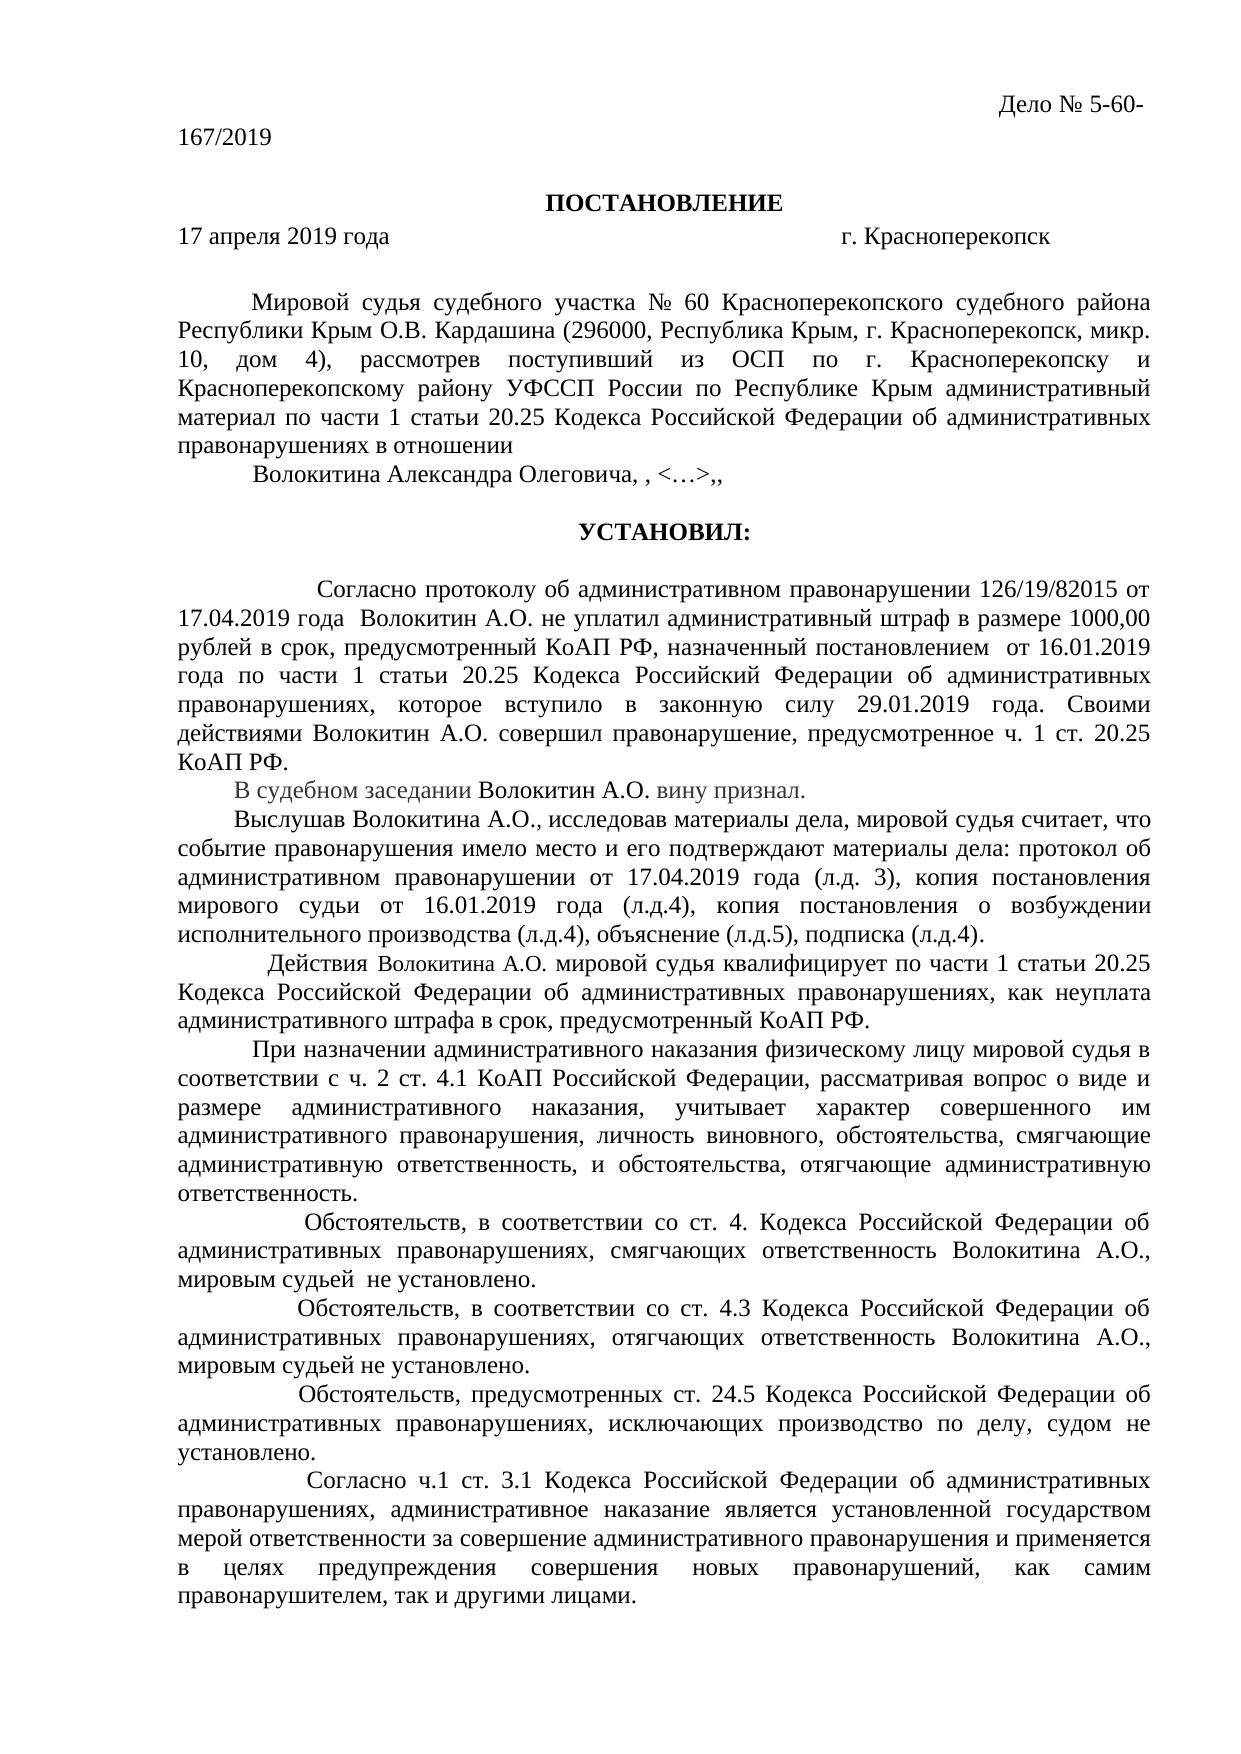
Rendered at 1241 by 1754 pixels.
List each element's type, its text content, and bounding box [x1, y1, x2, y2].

text Мировой судья судебного участка № 60 Красноперекопского судебного района Республики Крым О.В. Кардашина (296000, Республика Крым, г. Красноперекопск, микр. 10, дом 4), рассмотрев поступивший из ОСП по г. Красноперекопску и Красноперекопскому району УФССП России по Республике Крым административный материал по части 1 статьи 20.25 Кодекса Российской Федерации об административных правонарушениях в отношении [177, 287, 1152, 459]
text В судебном заседании Волокитин А.О. вину признал. [177, 776, 1152, 804]
text Обстоятельств, в соответствии со ст. 4.3 Кодекса Российской Федерации об административных правонарушениях, отягчающих ответственность Волокитина А.О., мировым судьей не установлено. [177, 1293, 1152, 1379]
text Обстоятельств, в соответствии со ст. 4. Кодекса Российской Федерации об административных правонарушениях, смягчающих ответственность Волокитина А.О., мировым судьей не установлено. [177, 1207, 1152, 1293]
text При назначении административного наказания физическому лицу мировой судья в соответствии с ч. 2 ст. 4.1 КоАП Российской Федерации, рассматривая вопрос о виде и размере административного наказания, учитывает характер совершенного им административного правонарушения, личность виновного, обстоятельства, смягчающие административную ответственность, и обстоятельства, отягчающие административную ответственность. [177, 1034, 1152, 1207]
text Обстоятельств, предусмотренных ст. 24.5 Кодекса Российской Федерации об административных правонарушениях, исключающих производство по делу, судом не установлено. [177, 1379, 1152, 1466]
text Согласно протоколу об административном правонарушении 126/19/82015 от 17.04.2019 года Волокитин А.О. не уплатил административный штраф в размере 1000,00 рублей в срок, предусмотренный КоАП РФ, назначенный постановлением от 16.01.2019 года по части 1 статьи 20.25 Кодекса Российский Федерации об административных правонарушениях, которое вступило в законную силу 29.01.2019 года. Своими действиями Волокитин А.О. совершил правонарушение, предусмотренное ч. 1 ст. 20.25 КоАП РФ. [177, 574, 1152, 776]
text Согласно ч.1 ст. 3.1 Кодекса Российской Федерации об административных правонарушениях, административное наказание является установленной государством мерой ответственности за совершение административного правонарушения и применяется в целях предупреждения совершения новых правонарушений, как самим правонарушителем, так и другими лицами. [177, 1466, 1152, 1609]
text ПОСТАНОВЛЕНИЕ [177, 188, 1152, 216]
text УСТАНОВИЛ: [177, 517, 1152, 546]
text Выслушав Волокитина А.О., исследовав материалы дела, мировой судья считает, что событие правонарушения имело место и его подтверждают материалы дела: протокол об административном правонарушении от 17.04.2019 года (л.д. 3), копия постановления мирового судьи от 16.01.2019 года (л.д.4), копия постановления о возбуждении исполнительного производства (л.д.4), объяснение (л.д.5), подписка (л.д.4). [177, 804, 1152, 948]
text 17 апреля 2019 года г. Красноперекопск [177, 221, 1152, 249]
text Действия Волокитина А.О. мировой судья квалифицирует по части 1 статьи 20.25 Кодекса Российской Федерации об административных правонарушениях, как неуплата административного штрафа в срок, предусмотренный КоАП РФ. [177, 948, 1152, 1034]
text Волокитина Александра Олеговича, , <…>,, [177, 459, 1152, 488]
text Дело № 5-60-167/2019 [177, 89, 1152, 150]
